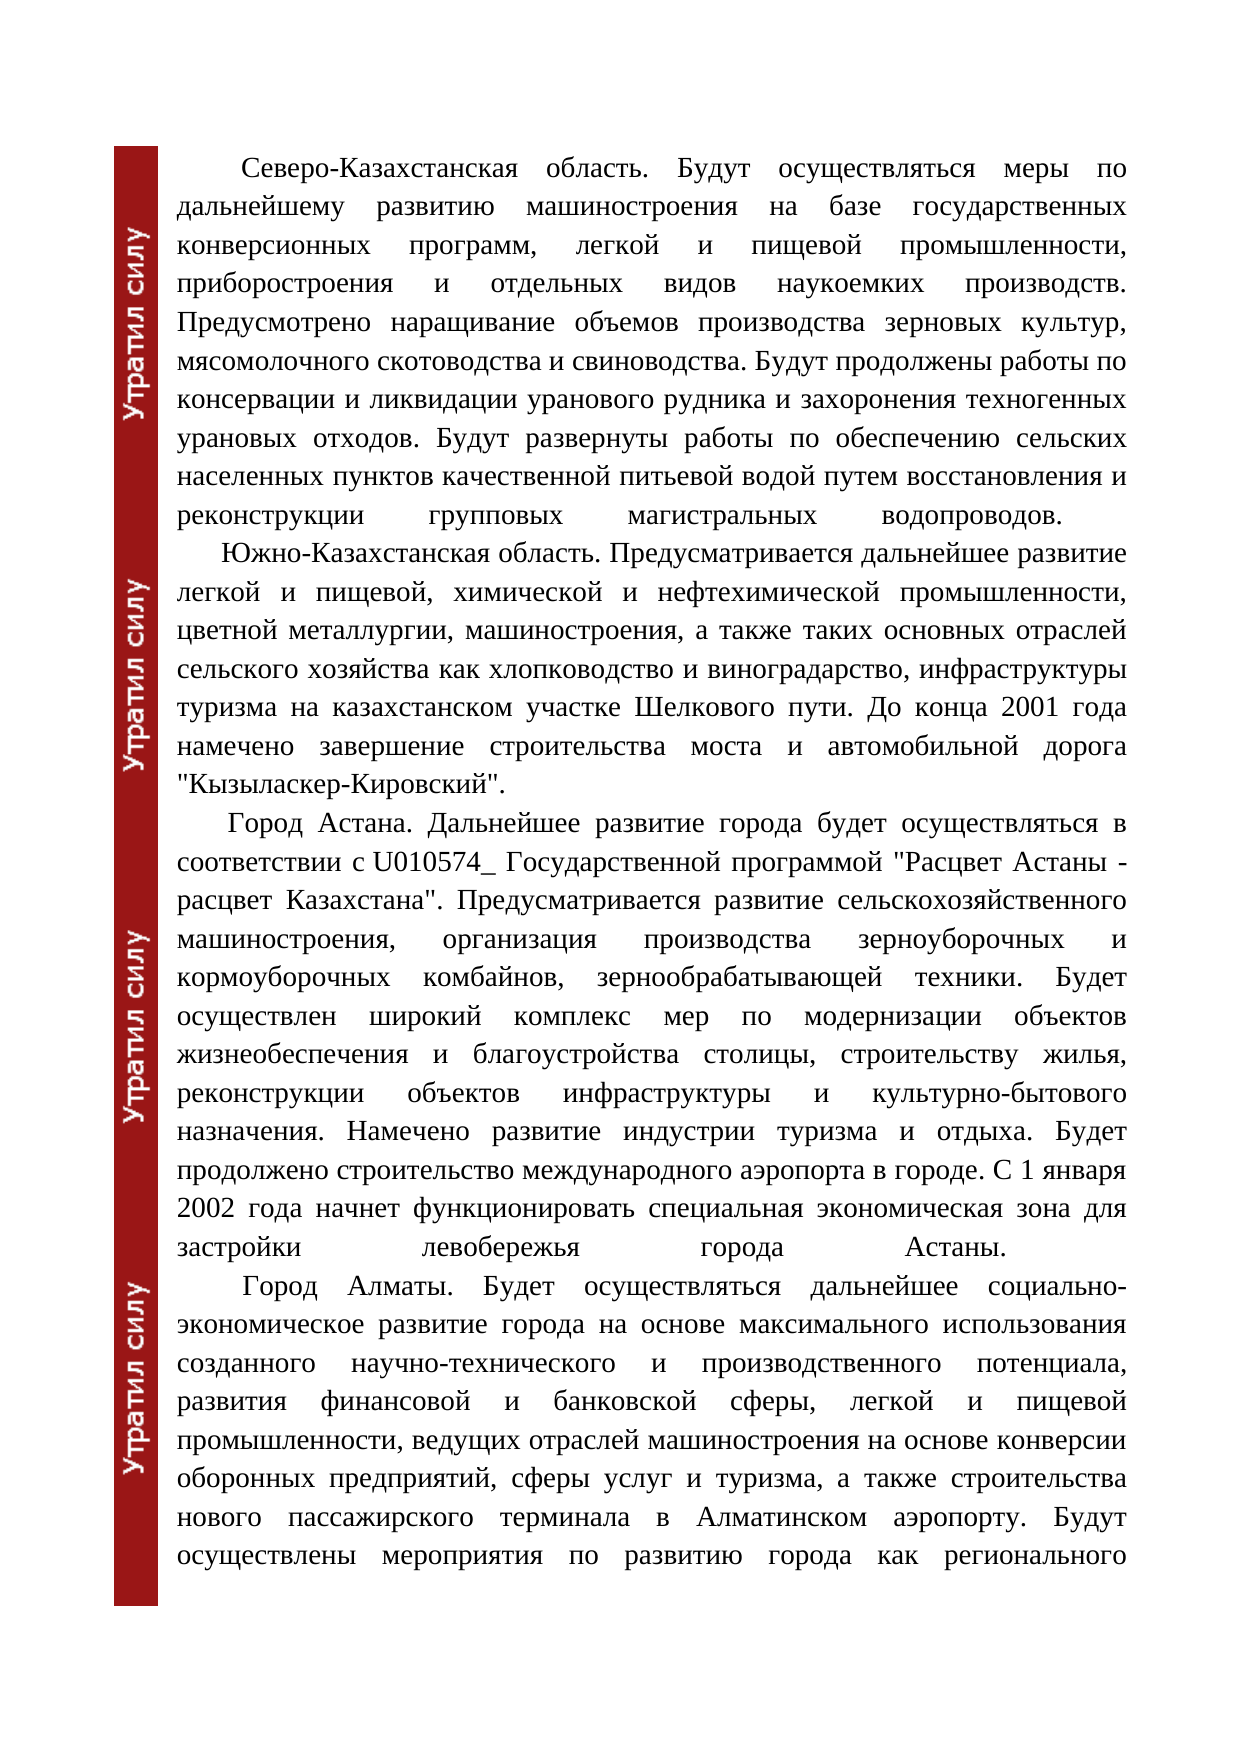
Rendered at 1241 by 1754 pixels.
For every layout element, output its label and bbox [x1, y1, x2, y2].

picture [114, 146, 158, 150]
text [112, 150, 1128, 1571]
picture [114, 1571, 158, 1606]
